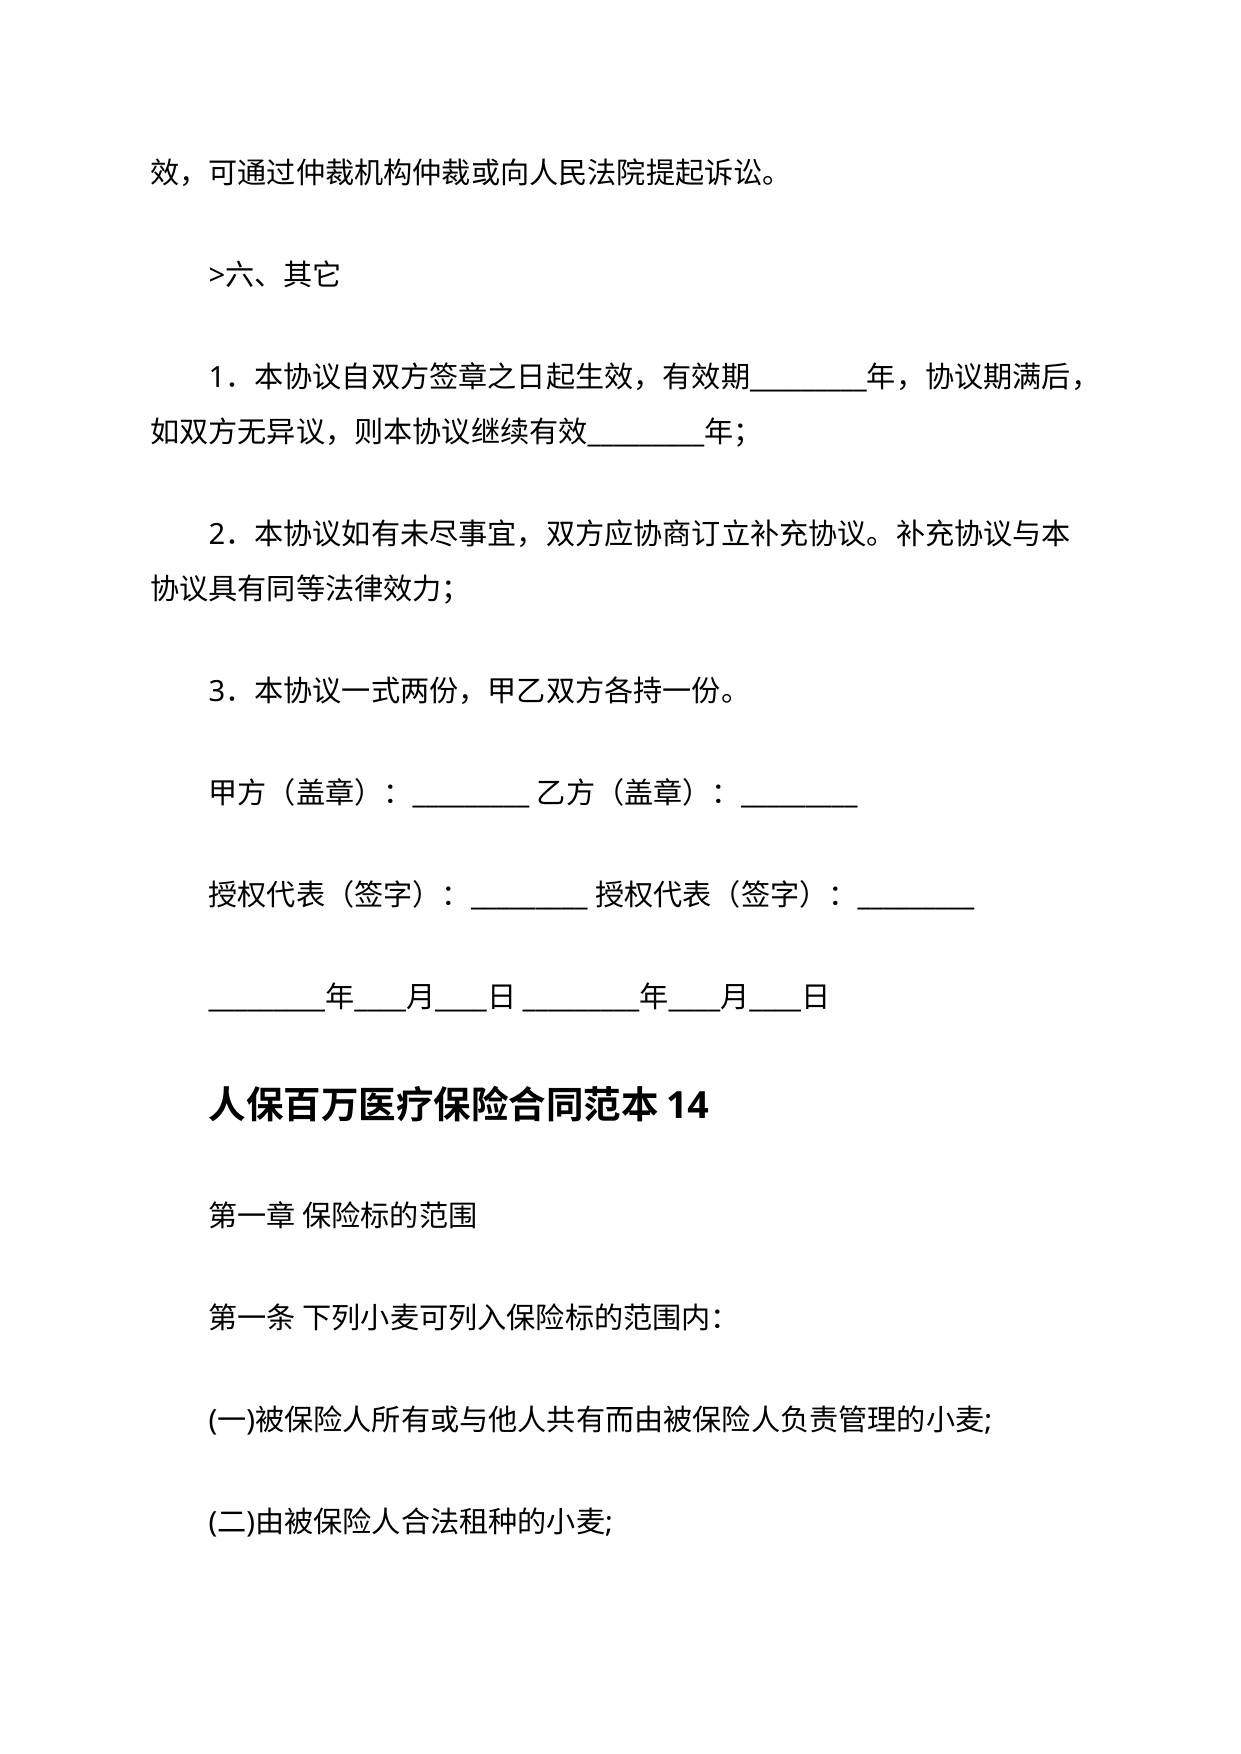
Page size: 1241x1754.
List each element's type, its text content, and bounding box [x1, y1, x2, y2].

text 第一章 保险标的范围 [150, 1193, 1090, 1235]
text 1．本协议自双方签章之日起生效，有效期_________年，协议期满后，如双方无异议，则本协议继续有效_________年； [150, 354, 1090, 451]
text (一)被保险人所有或与他人共有而由被保险人负责管理的小麦; [150, 1397, 1090, 1439]
text 授权代表（签字）：_________ 授权代表（签字）：_________ [150, 871, 1090, 914]
text 3．本协议一式两份，甲乙双方各持一份。 [150, 667, 1090, 710]
text _________年____月____日 _________年____月____日 [150, 973, 1090, 1016]
text 第一条 下列小麦可列入保险标的范围内： [150, 1295, 1090, 1337]
text >六、其它 [150, 252, 1090, 294]
text 2．本协议如有未尽事宜，双方应协商订立补充协议。补充协议与本协议具有同等法律效力； [150, 511, 1090, 608]
text (二)由被保险人合法租种的小麦; [150, 1498, 1090, 1541]
text 甲方（盖章）：_________ 乙方（盖章）：_________ [150, 769, 1090, 812]
text 人保百万医疗保险合同范本14 [150, 1075, 1090, 1130]
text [150, 150, 1090, 192]
